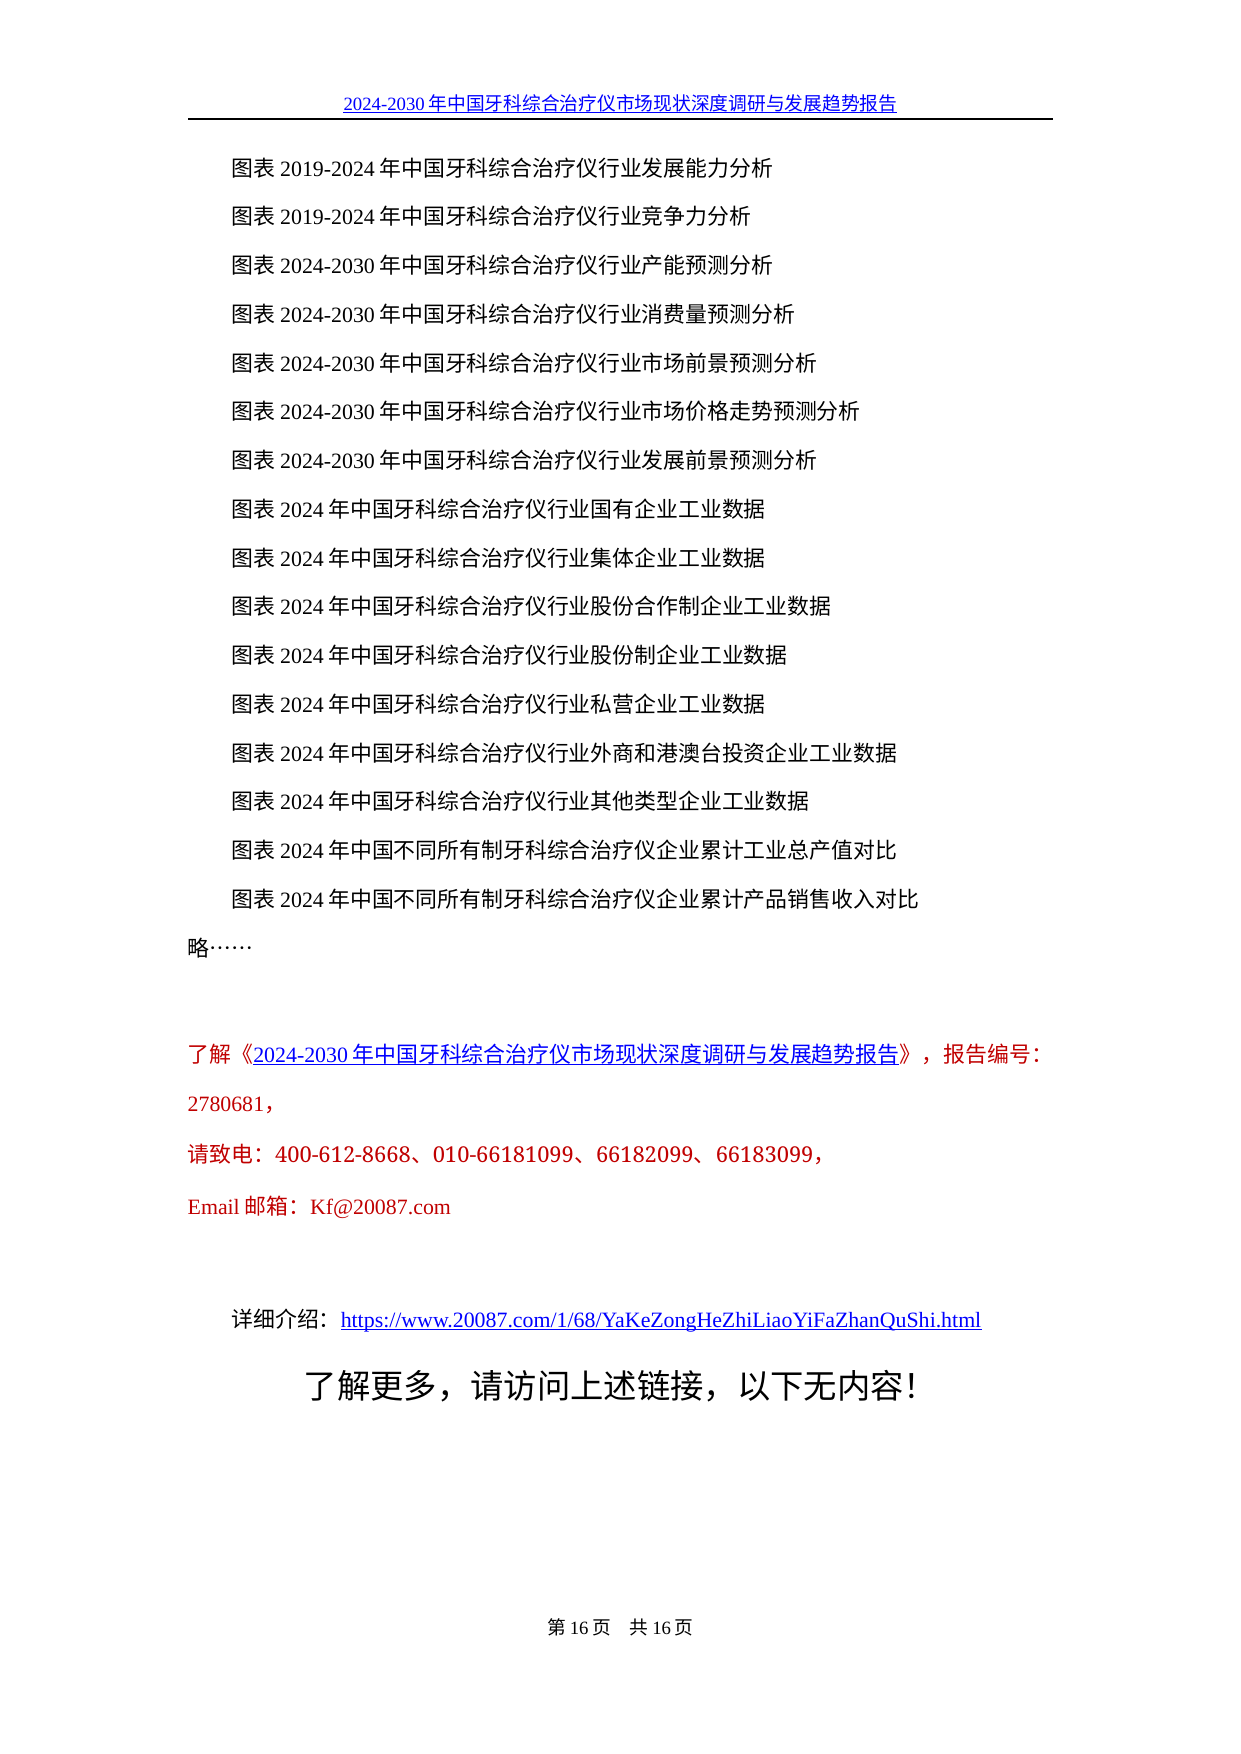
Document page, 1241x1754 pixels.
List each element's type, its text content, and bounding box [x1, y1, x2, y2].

text Email邮箱：Kf@20087.com [187, 1188, 1053, 1221]
text 了解《2024-2030年中国牙科综合治疗仪市场现状深度调研与发展趋势报告》，报告编号：2780681， [187, 1037, 1053, 1118]
text 请致电：400-612-8668、010-66181099、66182099、66183099， [187, 1137, 1053, 1169]
text 详细介绍：https://www.20087.com/1/68/YaKeZongHeZhiLiaoYiFaZhanQuShi.html [187, 1301, 1053, 1334]
title 了解更多，请访问上述链接，以下无内容！ [187, 1351, 1053, 1416]
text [187, 150, 1053, 963]
